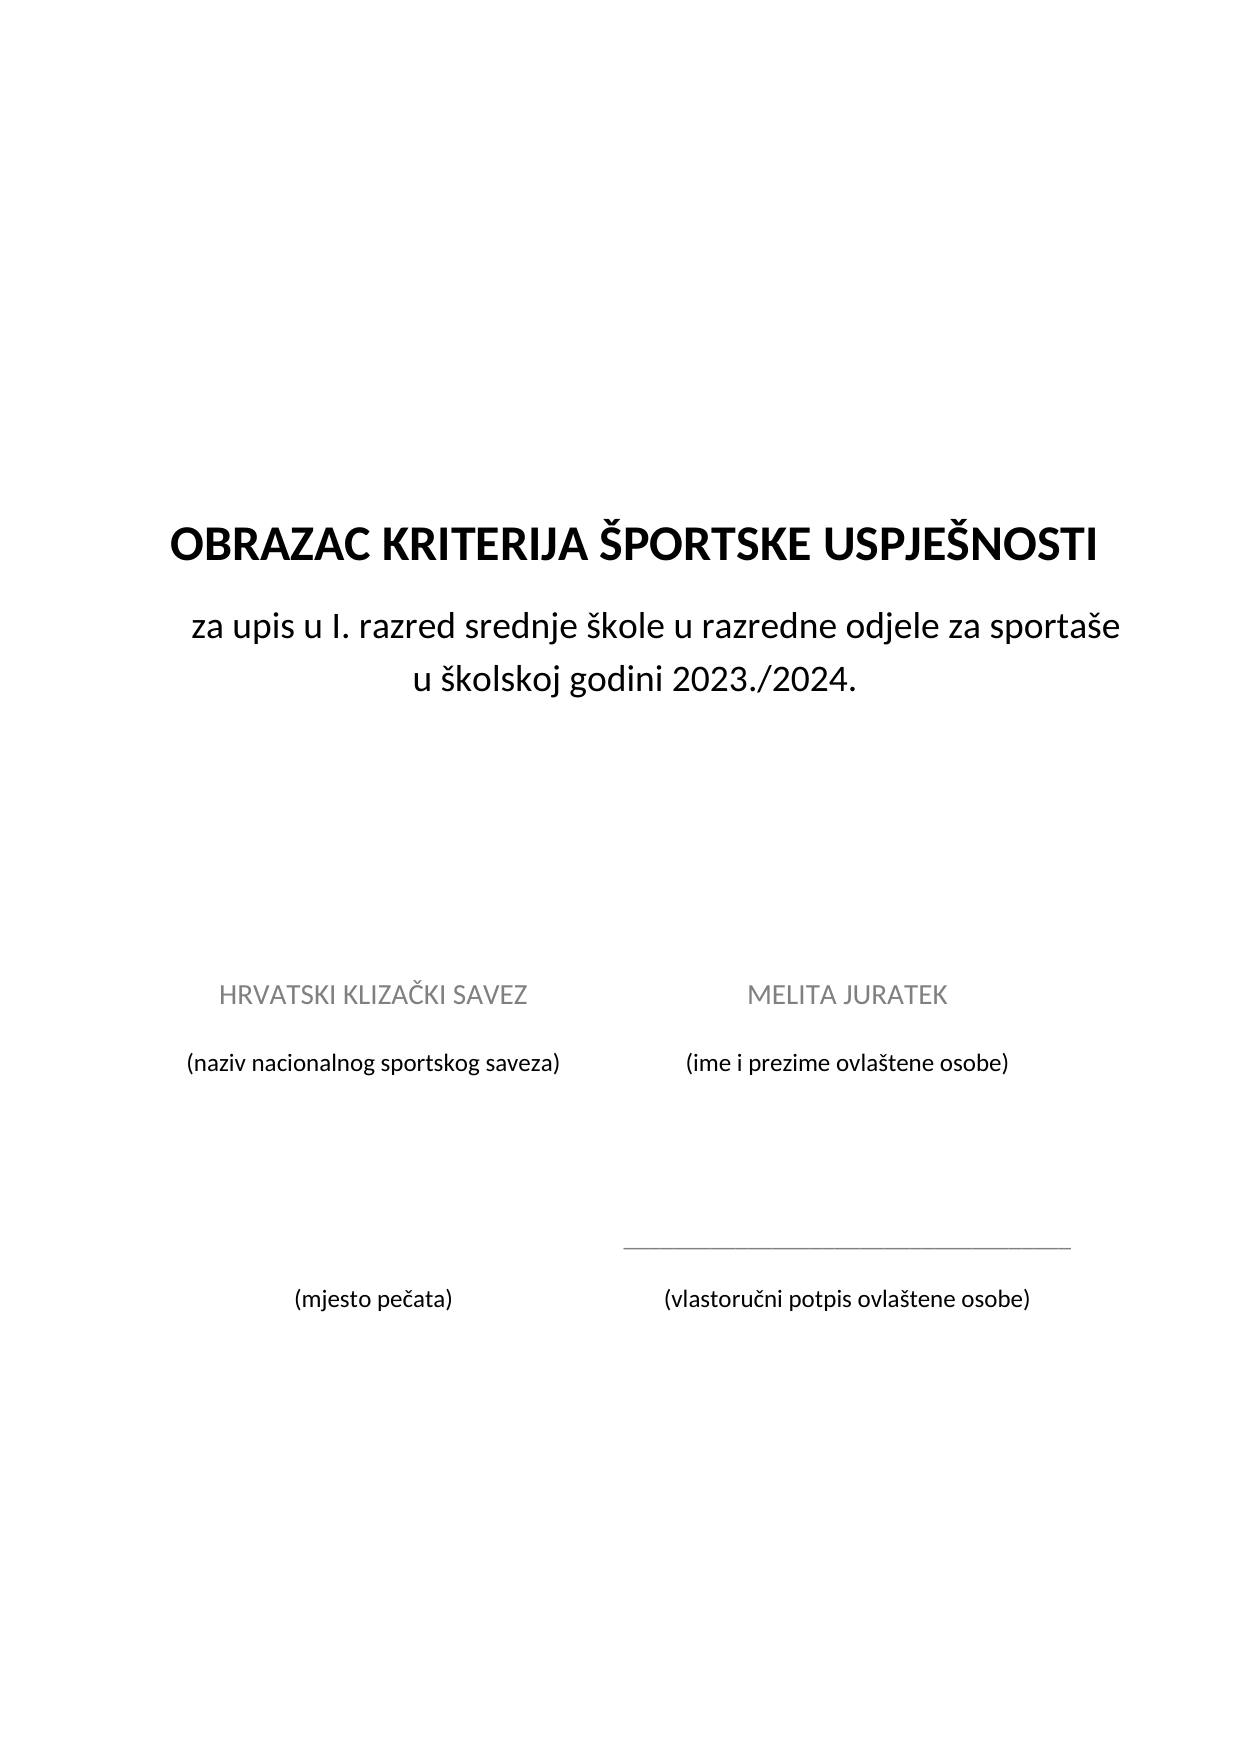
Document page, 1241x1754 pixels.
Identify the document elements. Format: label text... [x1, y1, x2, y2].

table_cell ____________________________________ (vlastoručni potpis ovlaštene osobe) [610, 1104, 1084, 1340]
text OBRAZAC KRITERIJA ŠPORTSKE USPJEŠNOSTI [148, 511, 1122, 572]
table_header MELITA JURATEK (ime i prezime ovlaštene osobe) [610, 858, 1084, 1104]
table_header HRVATSKI KLIZAČKI SAVEZ (naziv nacionalnog sportskog saveza) [136, 858, 610, 1104]
text za upis u I. razred srednje škole u razredne odjele za sportaše u školskoj godini 2023./2024. [148, 602, 1122, 701]
table_cell (mjesto pečata) [136, 1104, 610, 1340]
